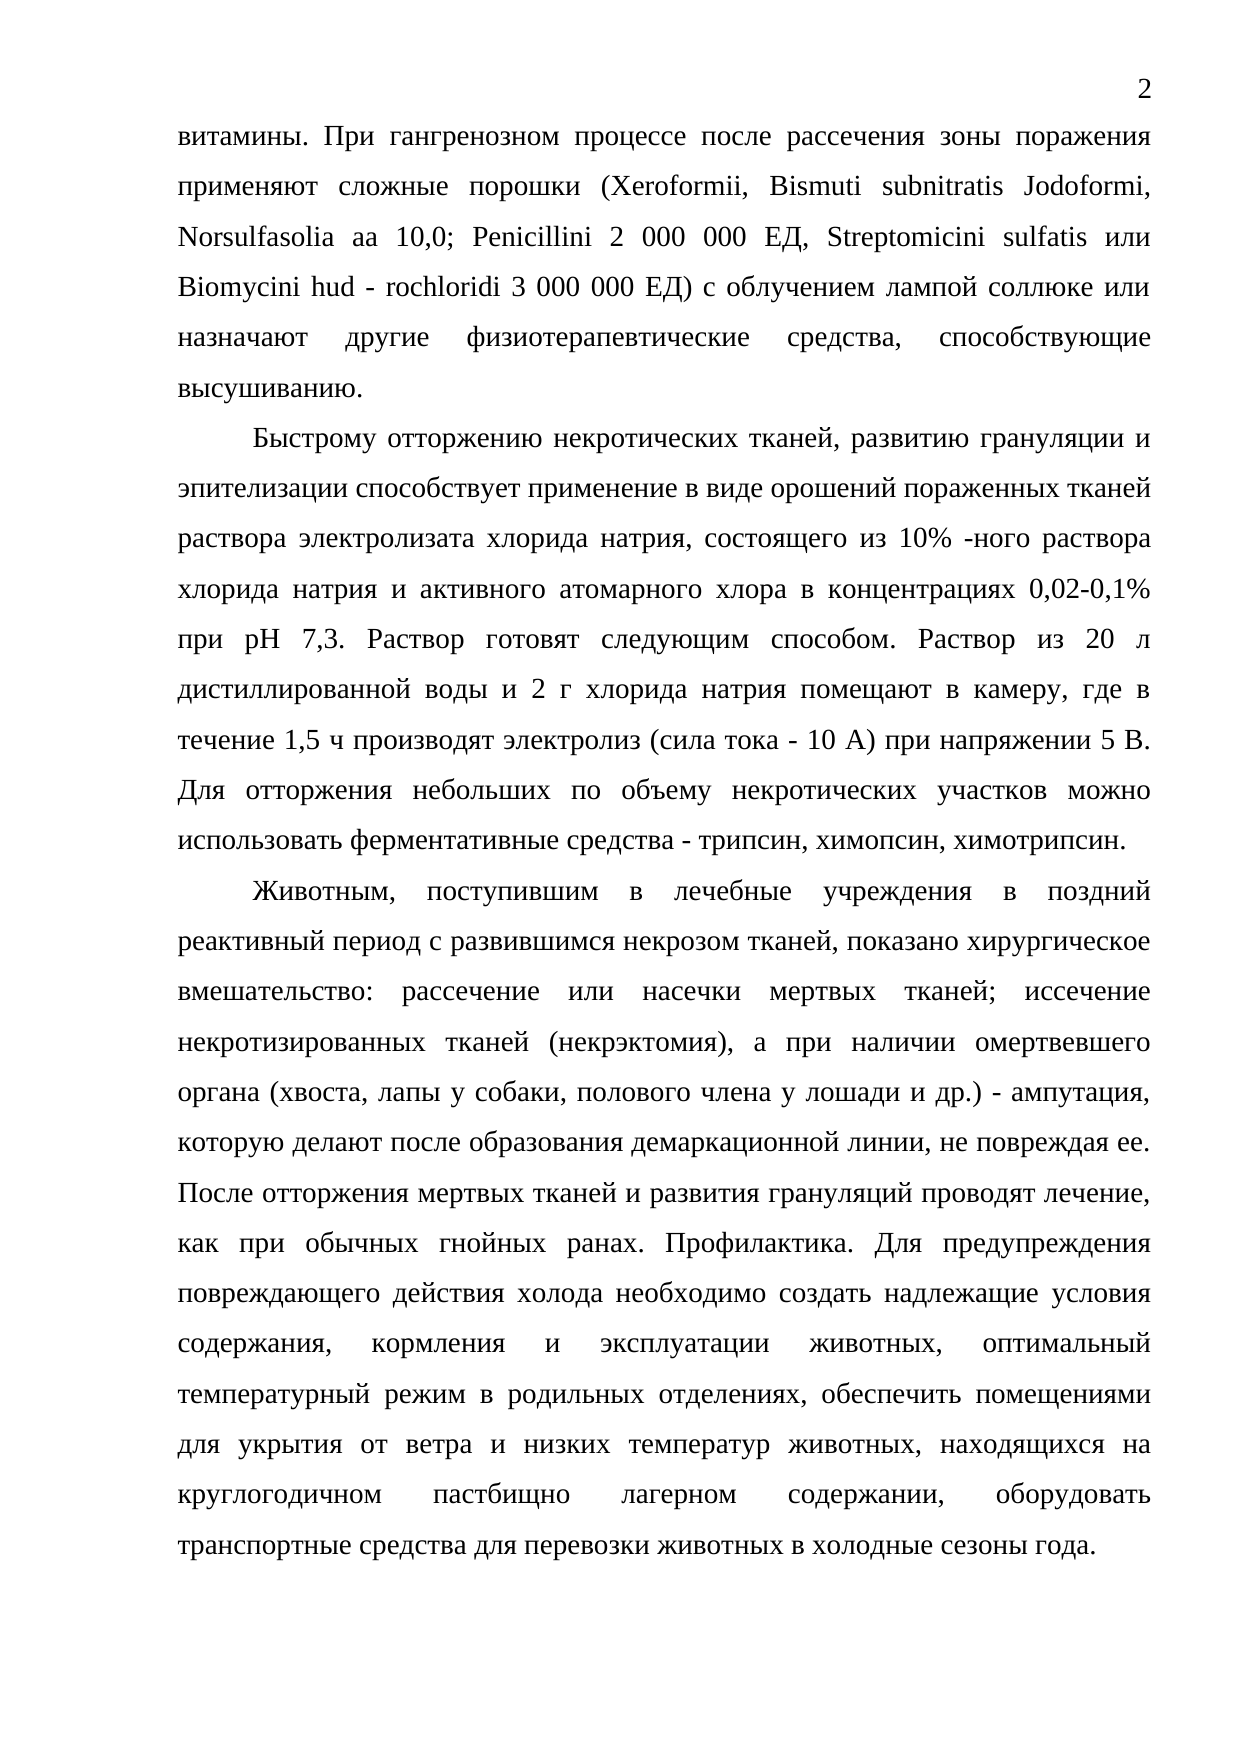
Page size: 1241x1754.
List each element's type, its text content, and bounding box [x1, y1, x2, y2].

text Быстрому отторжению некротических тканей, развитию грануляции и эпителизации способствует применение в виде орошений пораженных тканей раствора электролизата хлорида натрия, состоящего из 10% -ного раствора хлорида натрия и активного атомарного хлора в концентрациях 0,02-0,1% при рН 7,3. Раствор готовят следующим способом. Раствор из 20 л дистиллированной воды и 2 г хлорида натрия помещают в камеру, где в течение 1,5 ч производят электролиз (сила тока - 10 А) при напряжении 5 В. Для отторжения небольших по объему некротических участков можно использовать ферментативные средства - трипсин, химопсин, химотрипсин. [177, 420, 1152, 856]
text Животным, поступившим в лечебные учреждения в поздний реактивный период с развившимся некрозом тканей, показано хирургическое вмешательство: рассечение или насечки мертвых тканей; иссечение некротизированных тканей (некрэктомия), а при наличии омертвевшего органа (хвоста, лапы у собаки, полового члена у лошади и др.) - ампутация, которую делают после образования демаркационной линии, не повреждая ее. После отторжения мертвых тканей и развития грануляций проводят лечение, как при обычных гнойных ранах. Профилактика. Для предупреждения повреждающего действия холода необходимо создать надлежащие условия содержания, кормления и эксплуатации животных, оптимальный температурный режим в родильных отделениях, обеспечить помещениями для укрытия от ветра и низких температур животных, находящихся на круглогодичном пастбищно лагерном содержании, оборудовать транспортные средства для перевозки животных в холодные сезоны года. [177, 873, 1152, 1560]
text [177, 118, 1152, 403]
